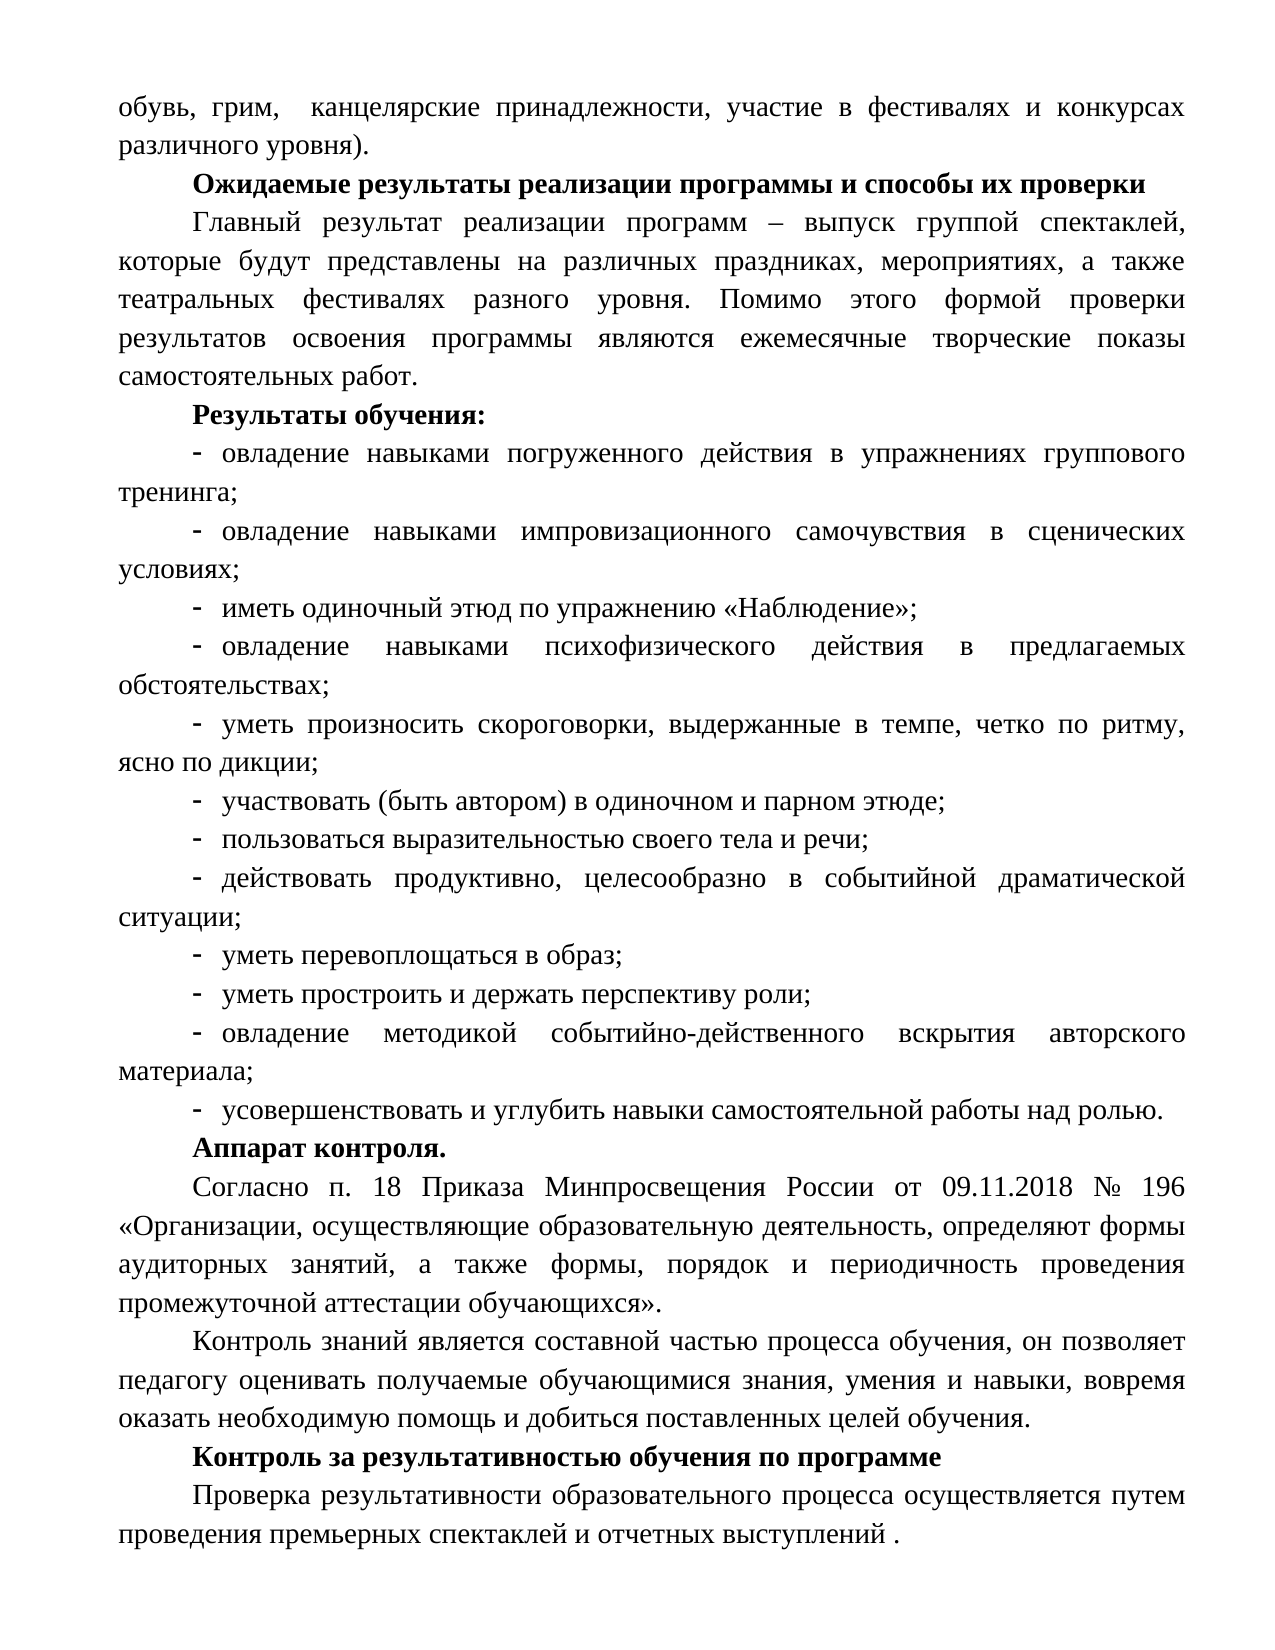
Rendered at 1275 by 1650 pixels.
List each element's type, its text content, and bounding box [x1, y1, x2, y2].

list уметь произносить скороговорки, выдержанные в темпе, четко по ритму, ясно по дикции; [118, 706, 1186, 778]
list уметь простроить и держать перспективу роли; [118, 976, 1186, 1010]
list овладение навыками психофизического действия в предлагаемых обстоятельствах; [118, 628, 1186, 701]
text Контроль за результативностью обучения по программе [118, 1439, 1186, 1472]
text Согласно п. 18 Приказа Минпросвещения России от 09.11.2018 № 196 «Организации, осуществляющие образовательную деятельность, определяют формы аудиторных занятий, а также формы, порядок и периодичность проведения промежуточной аттестации обучающихся». [118, 1169, 1186, 1318]
list овладение методикой событийно-действенного вскрытия авторского материала; [118, 1015, 1186, 1087]
text Контроль знаний является составной частью процесса обучения, он позволяет педагогу оценивать получаемые обучающимися знания, умения и навыки, вовремя оказать необходимую помощь и добиться поставленных целей обучения. [118, 1323, 1186, 1434]
list овладение навыками импровизационного самочувствия в сценических условиях; [118, 513, 1186, 585]
list овладение навыками погруженного действия в упражнениях группового тренинга; [118, 436, 1186, 508]
list уметь перевоплощаться в образ; [118, 937, 1186, 971]
list действовать продуктивно, целесообразно в событийной драматической ситуации; [118, 860, 1186, 932]
text Аппарат контроля. [118, 1131, 1186, 1164]
text Главный результат реализации программ – выпуск группой спектаклей, которые будут представлены на различных праздниках, мероприятиях, а также театральных фестивалях разного уровня. Помимо этого формой проверки результатов освоения программы являются ежемесячные творческие показы самостоятельных работ. [118, 204, 1186, 392]
text Результаты обучения: [118, 397, 1186, 431]
text Ожидаемые результаты реализации программы и способы их проверки [118, 166, 1186, 199]
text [118, 89, 1186, 161]
text Проверка результативности образовательного процесса осуществляется путем проведения премьерных спектаклей и отчетных выступлений . [118, 1477, 1186, 1549]
list иметь одиночный этюд по упражнению «Наблюдение»; [118, 590, 1186, 623]
list усовершенствовать и углубить навыки самостоятельной работы над ролью. [118, 1092, 1186, 1126]
list пользоваться выразительностью своего тела и речи; [118, 822, 1186, 855]
list участвовать (быть автором) в одиночном и парном этюде; [118, 783, 1186, 817]
